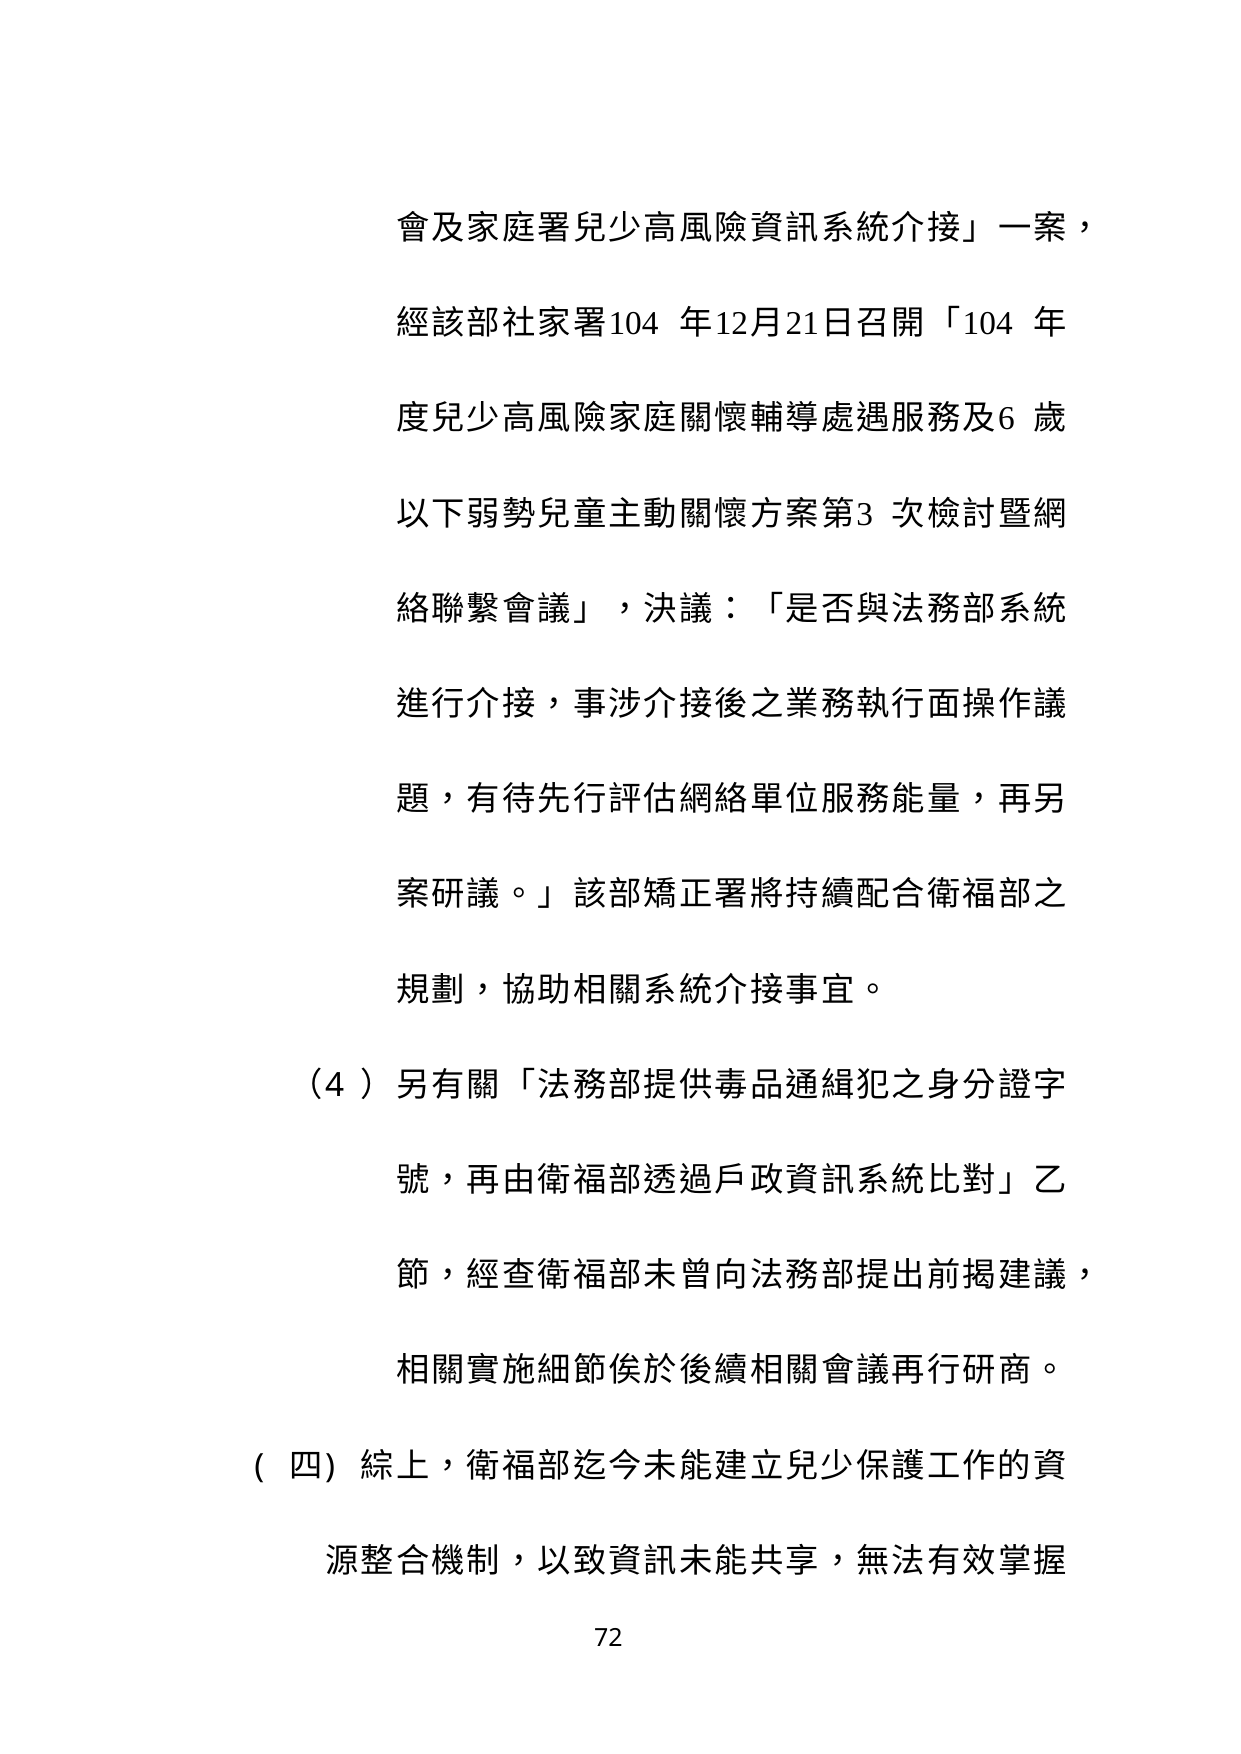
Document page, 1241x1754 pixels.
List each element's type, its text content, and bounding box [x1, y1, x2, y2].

subtitle 另有關「法務部提供毒品通緝犯之身分證字號，再由衛福部透過戶政資訊系統比對」乙節，經查衛福部未曾向法務部提出前揭建議，相關實施細節俟於後續相關會議再行研商。 [272, 1034, 1069, 1415]
